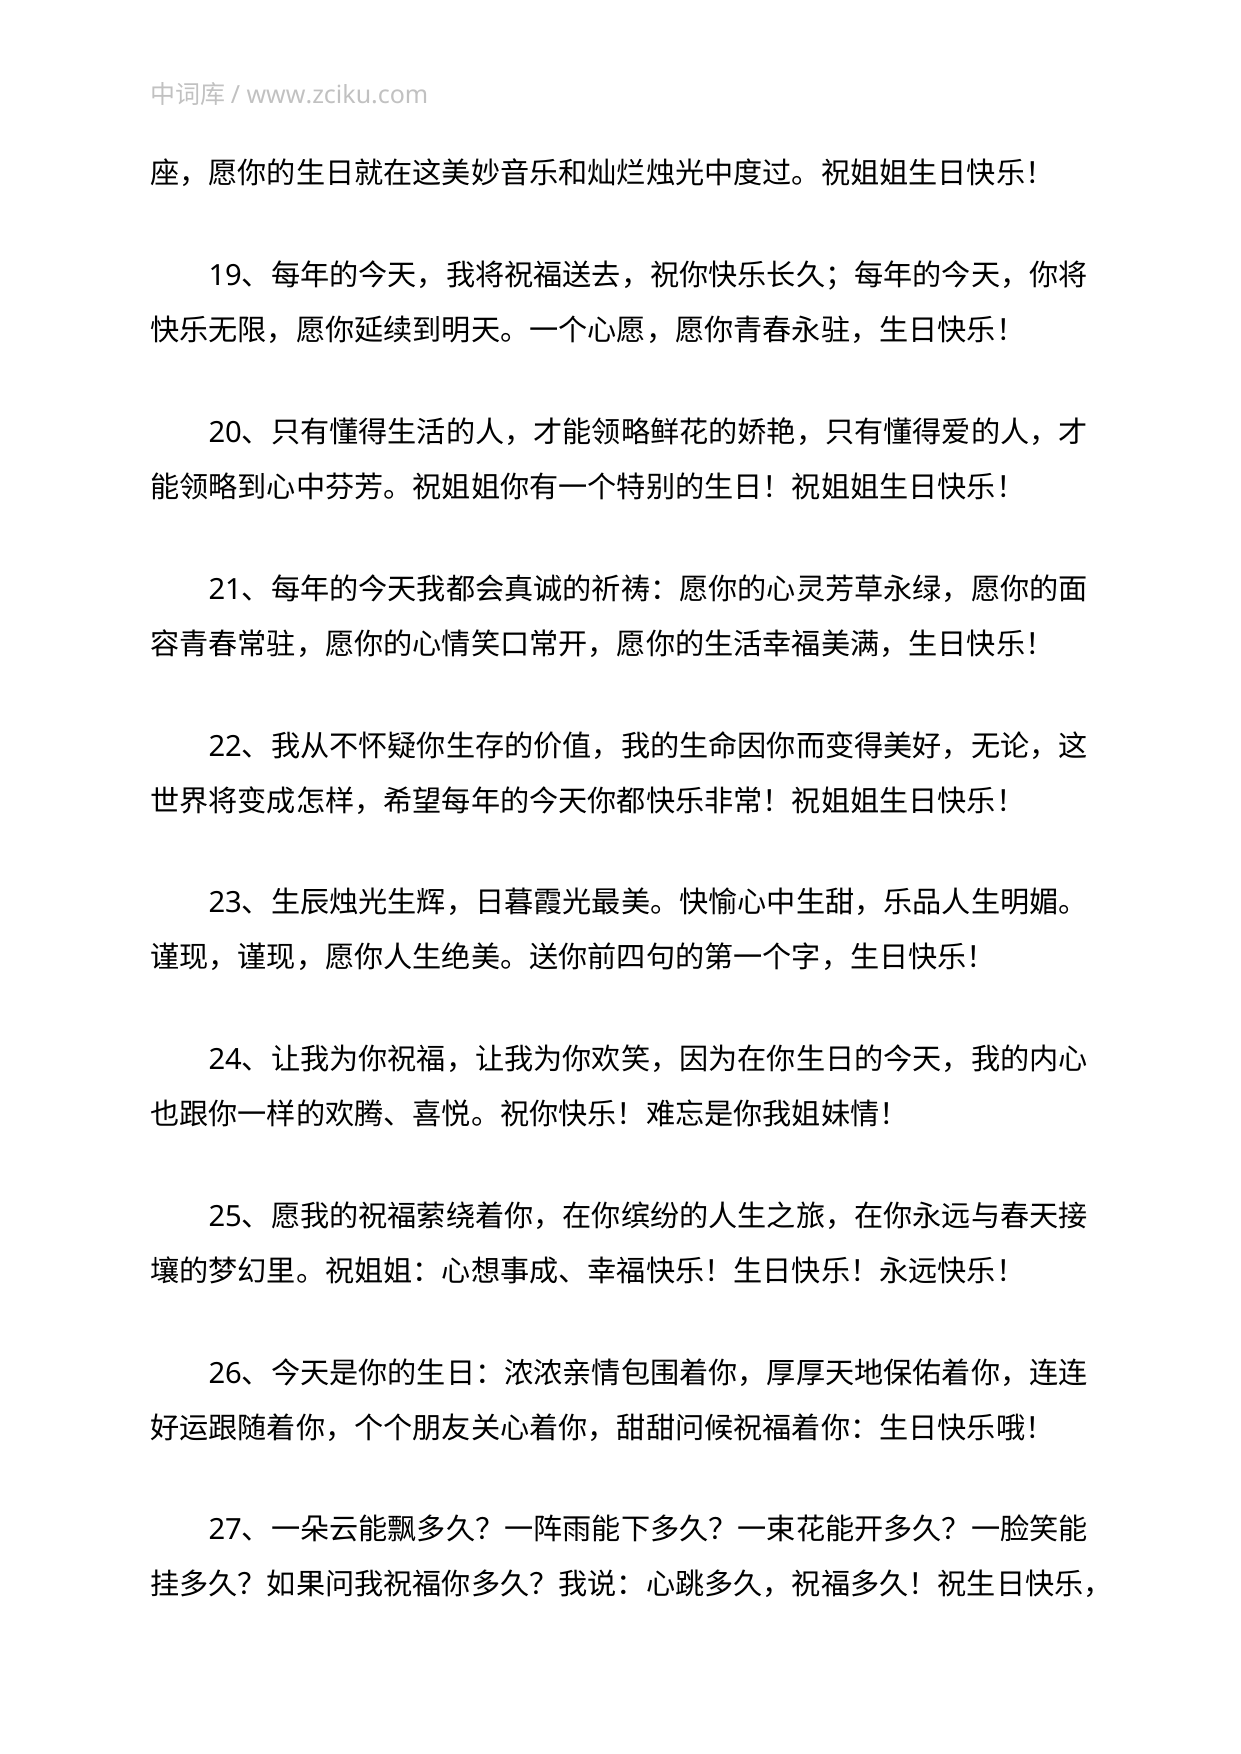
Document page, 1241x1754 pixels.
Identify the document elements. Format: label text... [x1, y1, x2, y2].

text 21、每年的今天我都会真诚的祈祷：愿你的心灵芳草永绿，愿你的面容青春常驻，愿你的心情笑口常开，愿你的生活幸福美满，生日快乐！ [150, 565, 1090, 663]
text 23、生辰烛光生辉，日暮霞光最美。快愉心中生甜，乐品人生明媚。谨现，谨现，愿你人生绝美。送你前四句的第一个字，生日快乐！ [150, 879, 1090, 976]
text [150, 1506, 1090, 1603]
text 20、只有懂得生活的人，才能领略鲜花的娇艳，只有懂得爱的人，才能领略到心中芬芳。祝姐姐你有一个特别的生日！祝姐姐生日快乐！ [150, 408, 1090, 506]
text 24、让我为你祝福，让我为你欢笑，因为在你生日的今天，我的内心也跟你一样的欢腾、喜悦。祝你快乐！难忘是你我姐妹情！ [150, 1036, 1090, 1133]
text 25、愿我的祝福萦绕着你，在你缤纷的人生之旅，在你永远与春天接壤的梦幻里。祝姐姐：心想事成、幸福快乐！生日快乐！永远快乐！ [150, 1192, 1090, 1290]
text 22、我从不怀疑你生存的价值，我的生命因你而变得美好，无论，这世界将变成怎样，希望每年的今天你都快乐非常！祝姐姐生日快乐！ [150, 722, 1090, 819]
text 26、今天是你的生日：浓浓亲情包围着你，厚厚天地保佑着你，连连好运跟随着你，个个朋友关心着你，甜甜问候祝福着你：生日快乐哦！ [150, 1349, 1090, 1446]
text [150, 150, 1090, 192]
text 19、每年的今天，我将祝福送去，祝你快乐长久；每年的今天，你将快乐无限，愿你延续到明天。一个心愿，愿你青春永驻，生日快乐！ [150, 252, 1090, 349]
